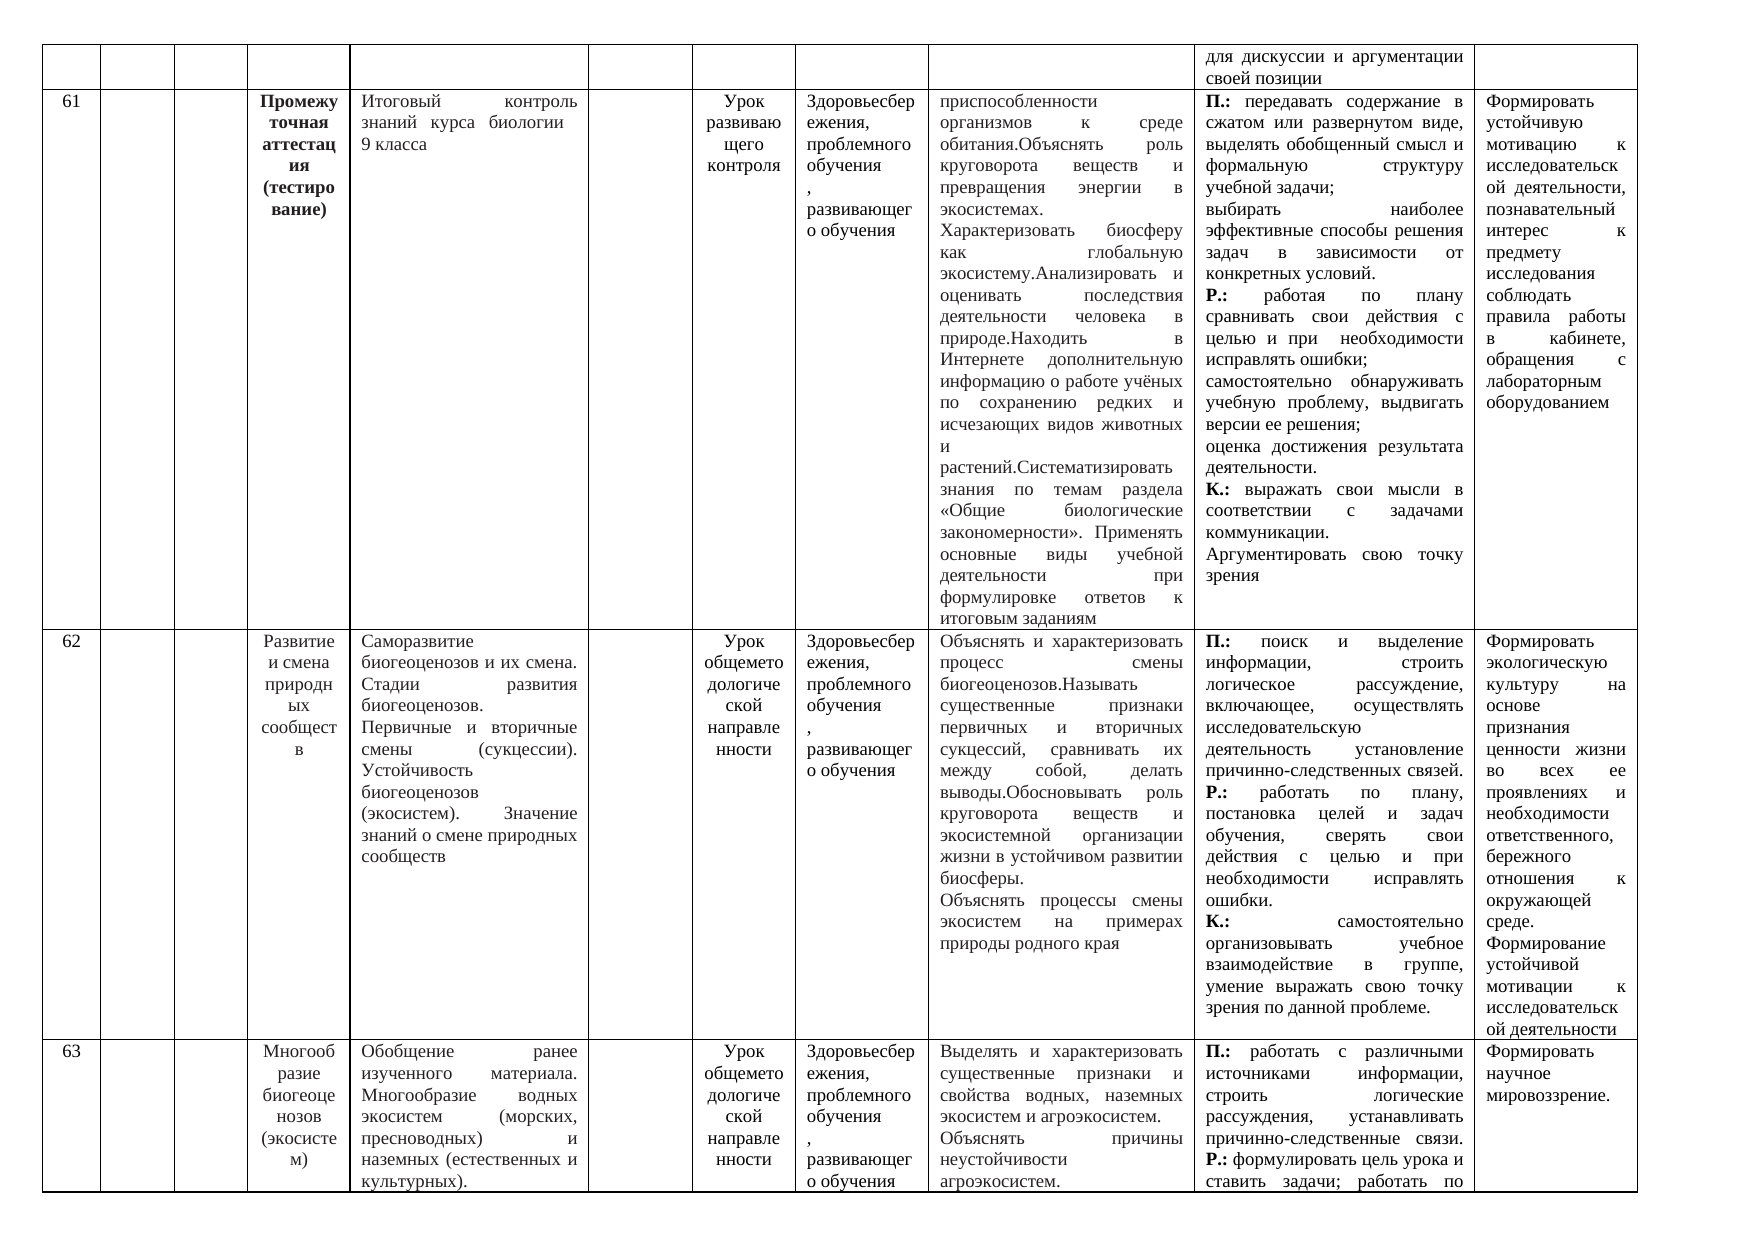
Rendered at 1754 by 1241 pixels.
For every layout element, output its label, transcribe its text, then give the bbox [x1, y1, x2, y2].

table_cell Саморазвитие биогеоценозов и их смена. Стадии развития биогеоценозов. Первичные и вторичные смены (сукцессии). Устойчивость биогеоценозов (экосистем). Значение знаний о смене природных сообществ [351, 630, 588, 1039]
table_cell Формировать экологическую культуру на основе признания ценности жизни во всех ее проявлениях и необходимости ответственного, бережного отношения к окружающей среде. Формирование устойчивой мотивации к исследовательской деятельности [1475, 630, 1637, 1039]
table_cell 61 [43, 90, 100, 629]
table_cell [929, 45, 1194, 88]
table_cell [1475, 1040, 1637, 1191]
table_cell приспособленности организмов к среде обитания.Объяснять роль круговорота веществ и превращения энергии в экосистемах. Характеризовать биосферу как глобальную экосистему.Анализировать и оценивать последствия деятельности человека в природе.Находить в Интернете дополнительную информацию о работе учёных по сохранению редких и исчезающих видов животных и растений.Систематизировать знания по темам раздела «Общие биологические закономерности». Применять основные виды учебной деятельности при формулировке ответов к итоговым заданиям [929, 90, 1194, 629]
table_cell Урок общеметодологической направленности [693, 630, 795, 1039]
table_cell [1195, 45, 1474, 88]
table_cell Промежуточная аттестация (тестирование) [248, 90, 349, 629]
table_cell [589, 45, 692, 88]
table_cell [101, 45, 174, 88]
table_cell 63 [43, 1040, 100, 1191]
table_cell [1195, 1040, 1474, 1191]
table_cell Итоговый контроль знаний курса биологии 9 класса [351, 90, 588, 629]
table_cell [175, 90, 247, 629]
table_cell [929, 1040, 1194, 1191]
table_cell [589, 1040, 692, 1191]
table_cell П.: передавать содержание в сжатом или развернутом виде, выделять обобщенный смысл и формальную структуру учебной задачи; выбирать наиболее эффективные способы решения задач в зависимости от конкретных условий. Р.: работая по плану сравнивать свои действия с целью и при необходимости исправлять ошибки; самостоятельно обнаруживать учебную проблему, выдвигать версии ее решения; оценка достижения результата деятельности. К.: выражать свои мысли в соответствии с задачами коммуникации. Аргументировать свою точку зрения [1195, 90, 1474, 629]
table_cell Здоровьесбережения, проблемного обучения , развивающего обучения [796, 630, 928, 1039]
table_cell [101, 630, 174, 1039]
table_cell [351, 1040, 588, 1191]
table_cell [796, 90, 928, 629]
table_cell [101, 90, 174, 629]
table_cell [589, 90, 692, 629]
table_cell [1475, 45, 1637, 88]
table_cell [248, 45, 349, 88]
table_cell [796, 45, 928, 88]
table_cell [175, 630, 247, 1039]
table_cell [796, 1040, 928, 1191]
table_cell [351, 45, 588, 88]
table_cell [693, 45, 795, 88]
table_cell [175, 1040, 247, 1191]
table_cell Урок развивающего контроля [693, 90, 795, 629]
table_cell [248, 1040, 349, 1191]
table_cell [101, 1040, 174, 1191]
table_cell [175, 45, 247, 88]
table_cell [589, 630, 692, 1039]
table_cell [693, 1040, 795, 1191]
table_cell Формировать устойчивую мотивацию к исследовательской деятельности, познавательный интерес к предмету исследования соблюдать правила работы в кабинете, обращения с лабораторным оборудованием [1475, 90, 1637, 629]
table_cell Развитие и смена природных сообществ [248, 630, 349, 1039]
table_cell 60 [43, 45, 100, 88]
table_cell Объяснять и характеризовать процесс смены биогеоценозов.Называть существенные признаки первичных и вторичных сукцессий, сравнивать их между собой, делать выводы.Обосновывать роль круговорота веществ и экосистемной организации жизни в устойчивом развитии биосферы. Объяснять процессы смены экосистем на примерах природы родного края [929, 630, 1194, 1039]
table_cell 62 [43, 630, 100, 1039]
table_cell П.: поиск и выделение информации, строить логическое рассуждение, включающее, осуществлять исследовательскую деятельность установление причинно-следственных связей. Р.: работать по плану, постановка целей и задач обучения, сверять свои действия с целью и при необходимости исправлять ошибки. К.: самостоятельно организовывать учебное взаимодействие в группе, умение выражать свою точку зрения по данной проблеме. [1195, 630, 1474, 1039]
